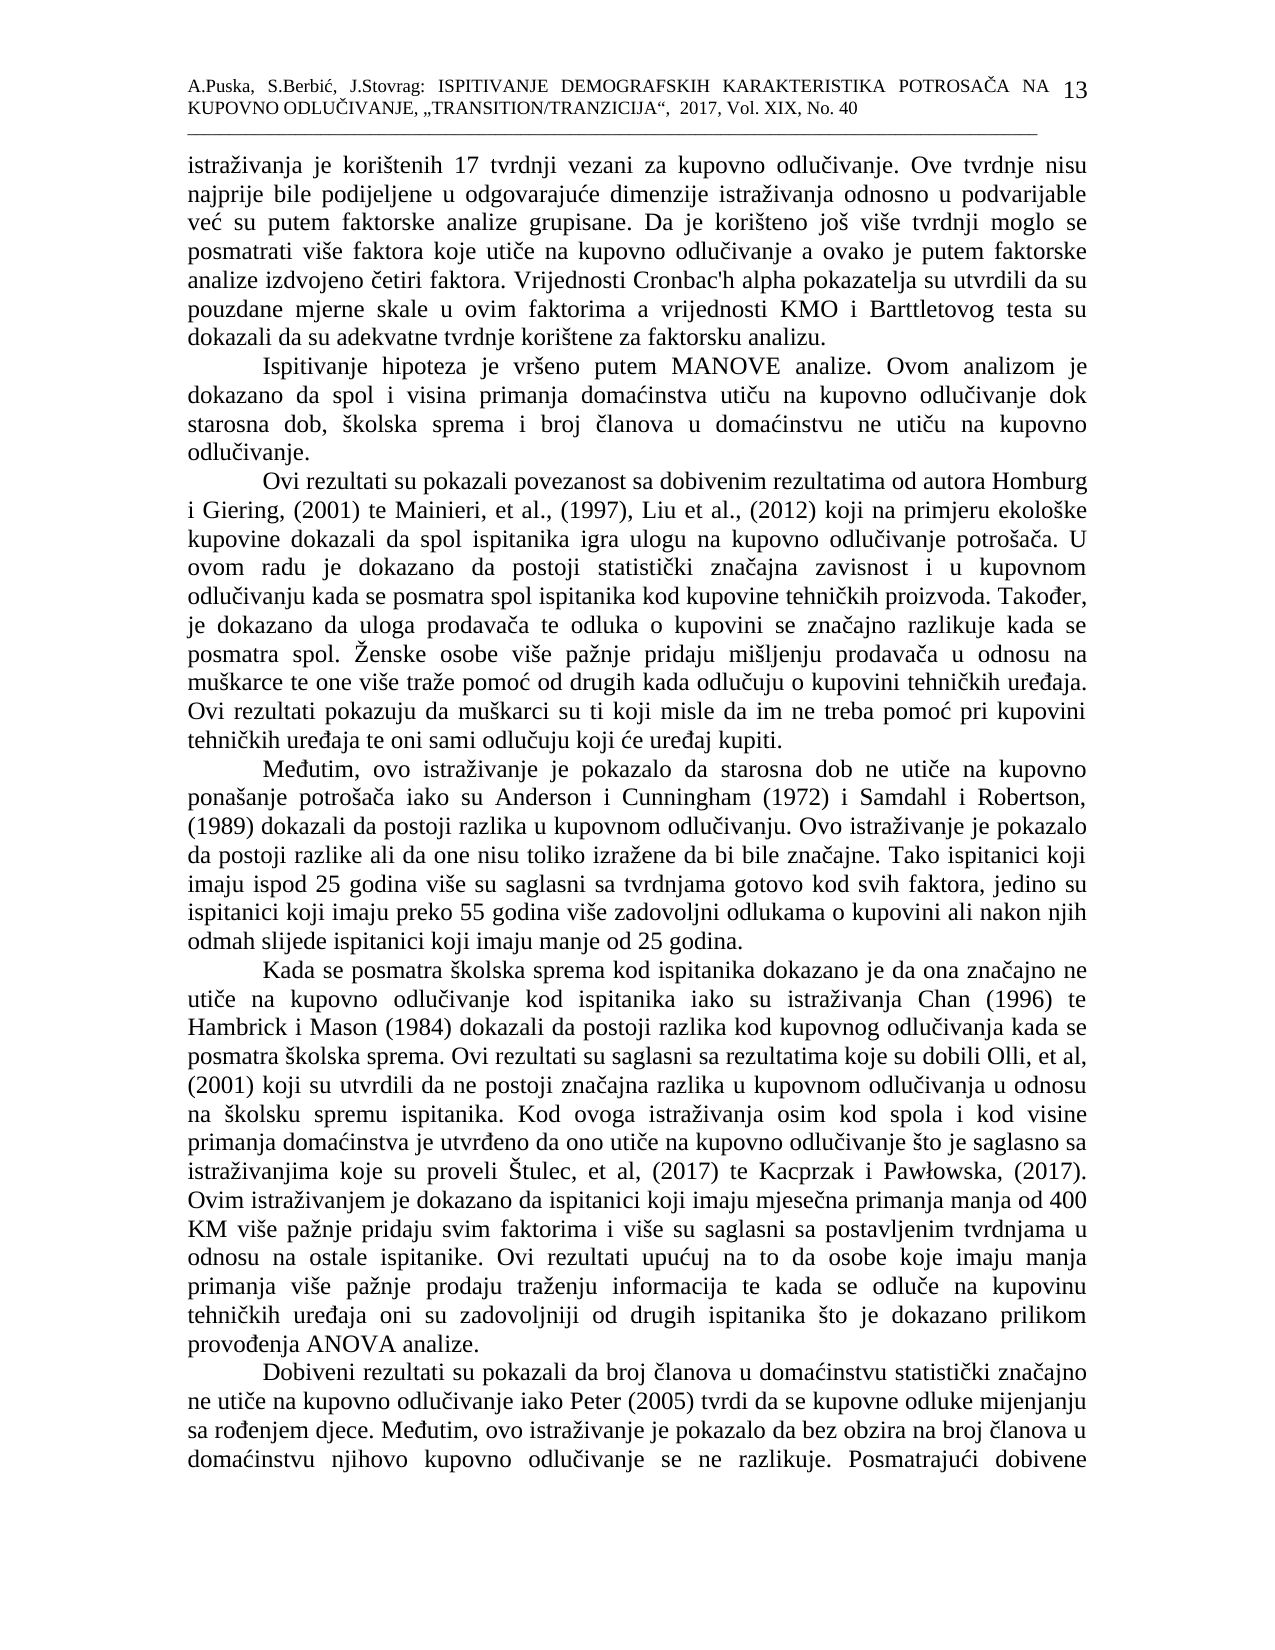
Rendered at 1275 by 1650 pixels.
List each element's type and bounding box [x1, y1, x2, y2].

text [187, 150, 1088, 1472]
